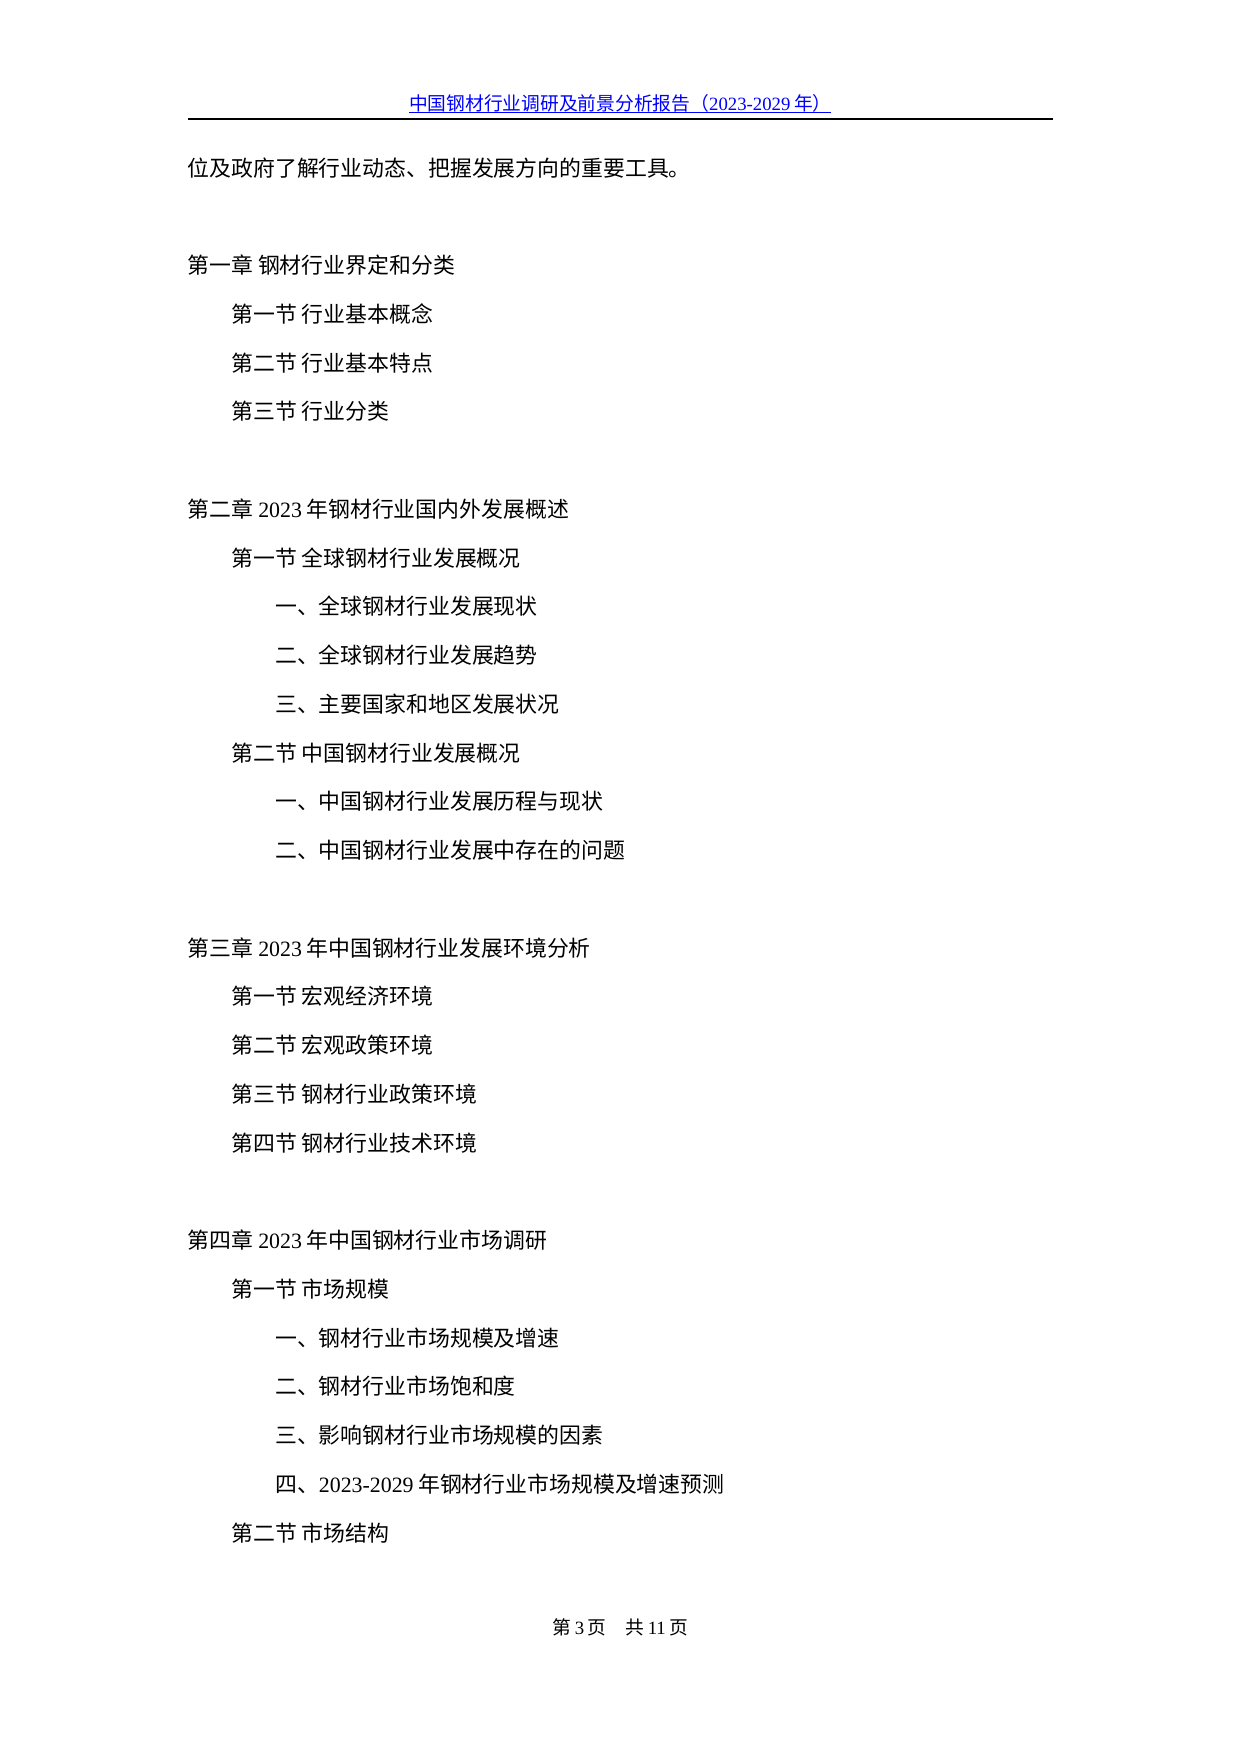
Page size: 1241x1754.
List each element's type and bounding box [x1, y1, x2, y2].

text [187, 150, 1053, 1548]
